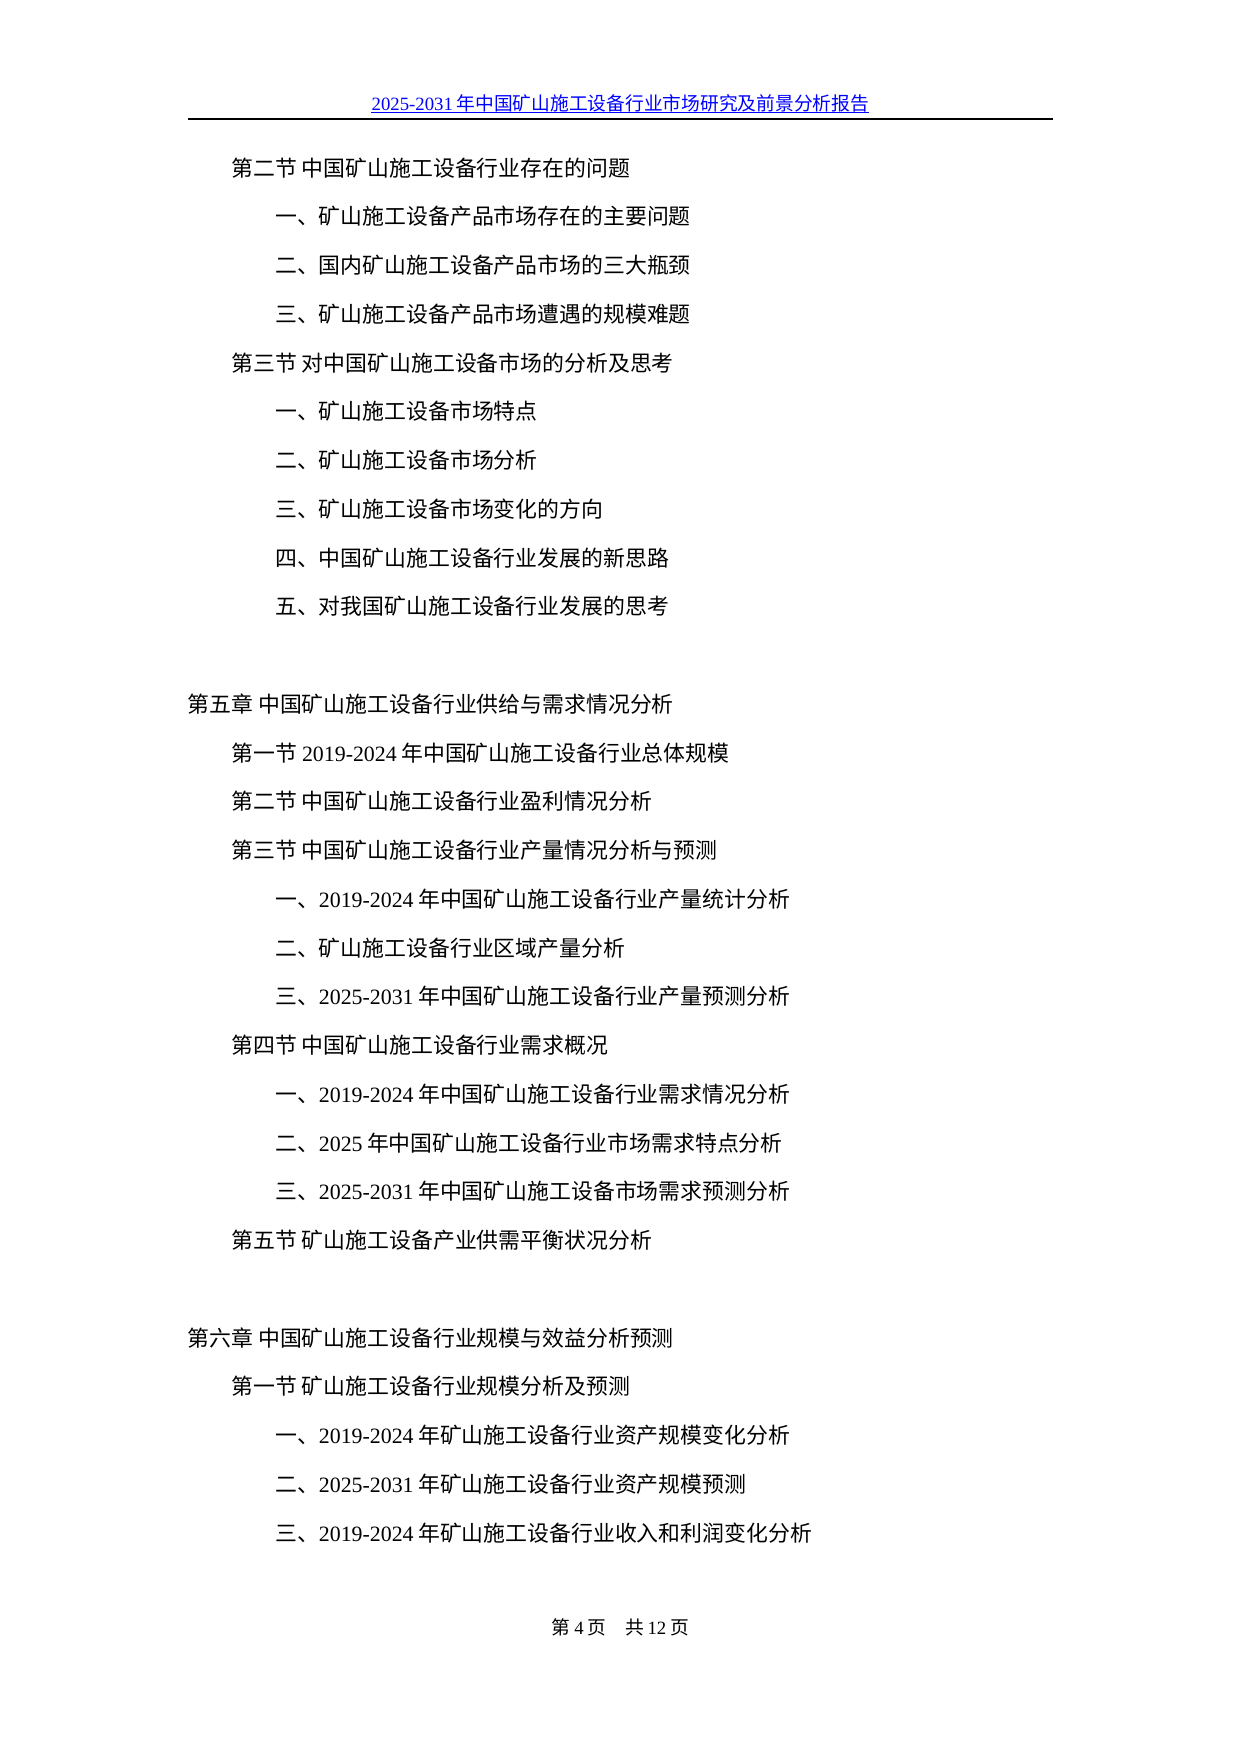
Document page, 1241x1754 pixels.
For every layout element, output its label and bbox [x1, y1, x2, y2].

text [187, 150, 1053, 1548]
